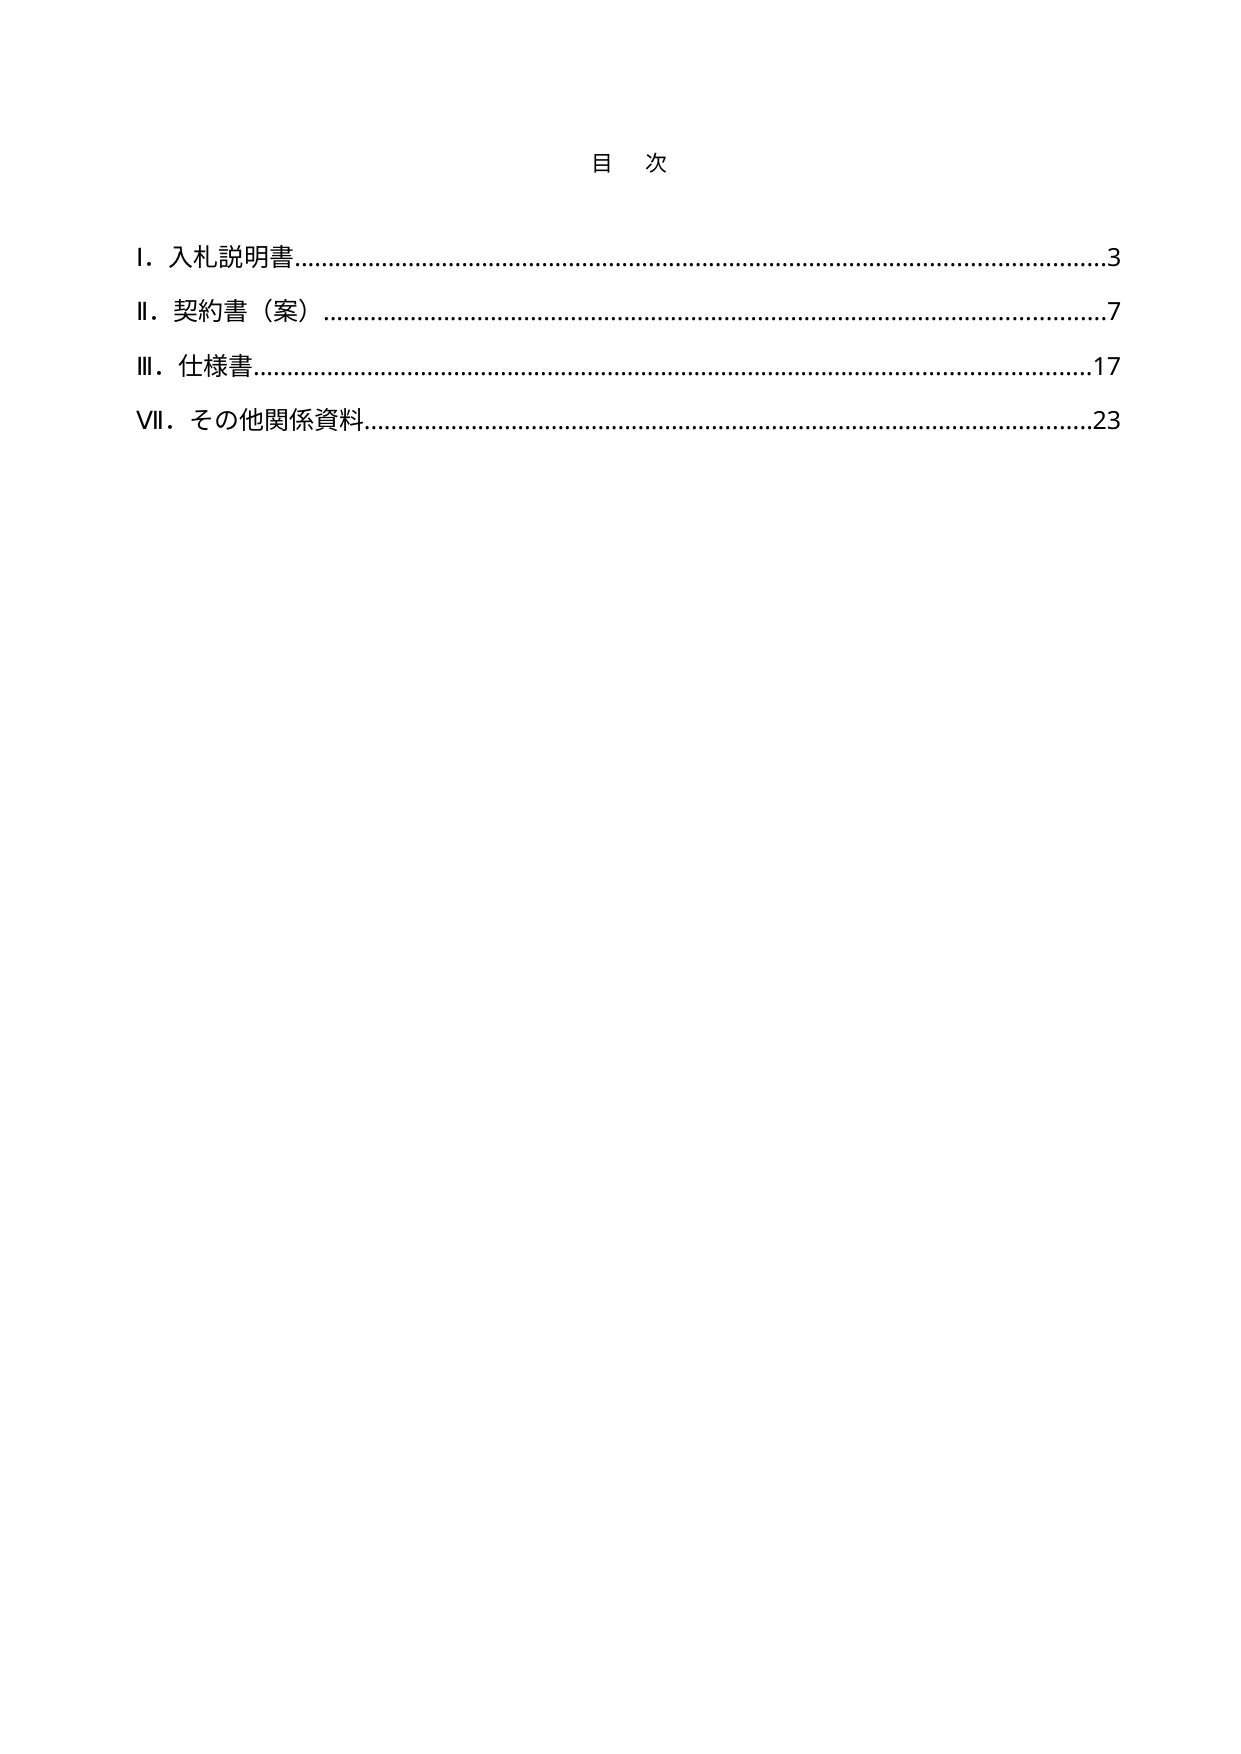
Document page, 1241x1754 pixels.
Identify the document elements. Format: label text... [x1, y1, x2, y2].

text Ⅲ．仕様書 17 [136, 346, 1122, 382]
text Ⅶ．その他関係資料 23 [136, 400, 1122, 437]
text Ⅱ．契約書（案） 7 [136, 292, 1122, 328]
text 目次 [136, 146, 1122, 178]
text Ⅰ．入札説明書 3 [136, 237, 1122, 273]
